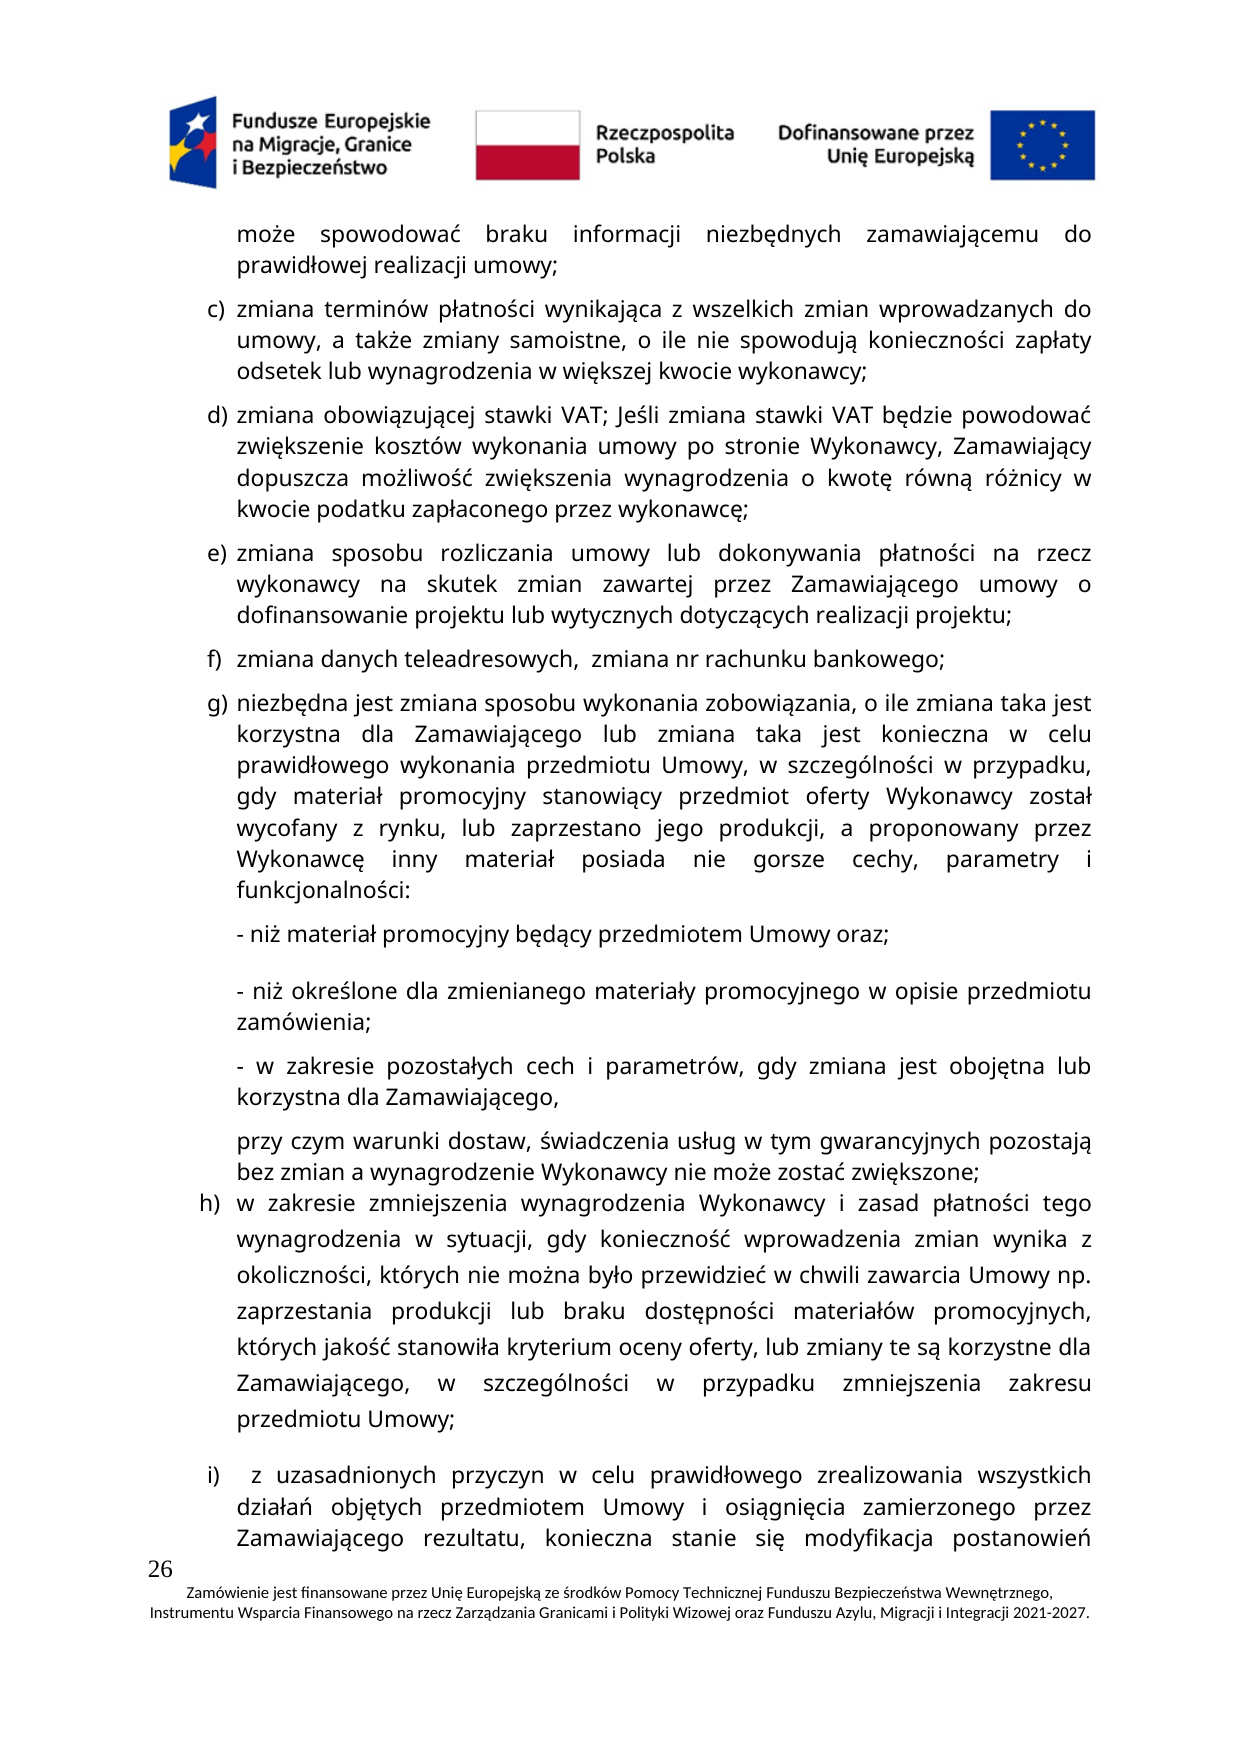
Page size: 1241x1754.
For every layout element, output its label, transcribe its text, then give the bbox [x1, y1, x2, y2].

picture [147, 73, 1118, 212]
list zmiana terminów płatności wynikająca z wszelkich zmian wprowadzanych do umowy, a także zmiany samoistne, o ile nie spowodują konieczności zapłaty odsetek lub wynagrodzenia w większej kwocie wykonawcy; [207, 293, 1092, 387]
list - niż materiał promocyjny będący przedmiotem Umowy oraz; [236, 918, 1092, 949]
list zmiana obowiązującej stawki VAT; Jeśli zmiana stawki VAT będzie powodować zwiększenie kosztów wykonania umowy po stronie Wykonawcy, Zamawiający dopuszcza możliwość zwiększenia wynagrodzenia o kwotę równą różnicy w kwocie podatku zapłaconego przez wykonawcę; [207, 399, 1092, 524]
text - w zakresie pozostałych cech i parametrów, gdy zmiana jest obojętna lub korzystna dla Zamawiającego, [236, 1049, 1092, 1112]
text - niż określone dla zmienianego materiały promocyjnego w opisie przedmiotu zamówienia; [236, 974, 1092, 1037]
list w zakresie zmniejszenia wynagrodzenia Wykonawcy i zasad płatności tego wynagrodzenia w sytuacji, gdy konieczność wprowadzenia zmian wynika z okoliczności, których nie można było przewidzieć w chwili zawarcia Umowy np. zaprzestania produkcji lub braku dostępności materiałów promocyjnych, których jakość stanowiła kryterium oceny oferty, lub zmiany te są korzystne dla Zamawiającego, w szczególności w przypadku zmniejszenia zakresu przedmiotu Umowy; [199, 1187, 1092, 1434]
list zmiana sposobu rozliczania umowy lub dokonywania płatności na rzecz wykonawcy na skutek zmian zawartej przez Zamawiającego umowy o dofinansowanie projektu lub wytycznych dotyczących realizacji projektu; [207, 537, 1092, 630]
text przy czym warunki dostaw, świadczenia usług w tym gwarancyjnych pozostają bez zmian a wynagrodzenie Wykonawcy nie może zostać zwiększone; [236, 1124, 1092, 1187]
list zmiana danych teleadresowych, zmiana nr rachunku bankowego; [207, 643, 1092, 674]
list niezbędna jest zmiana sposobu wykonania zobowiązania, o ile zmiana taka jest korzystna dla Zamawiającego lub zmiana taka jest konieczna w celu prawidłowego wykonania przedmiotu Umowy, w szczególności w przypadku, gdy materiał promocyjny stanowiący przedmiot oferty Wykonawcy został wycofany z rynku, lub zaprzestano jego produkcji, a proponowany przez Wykonawcę inny materiał posiada nie gorsze cechy, parametry i funkcjonalności: [207, 687, 1092, 905]
